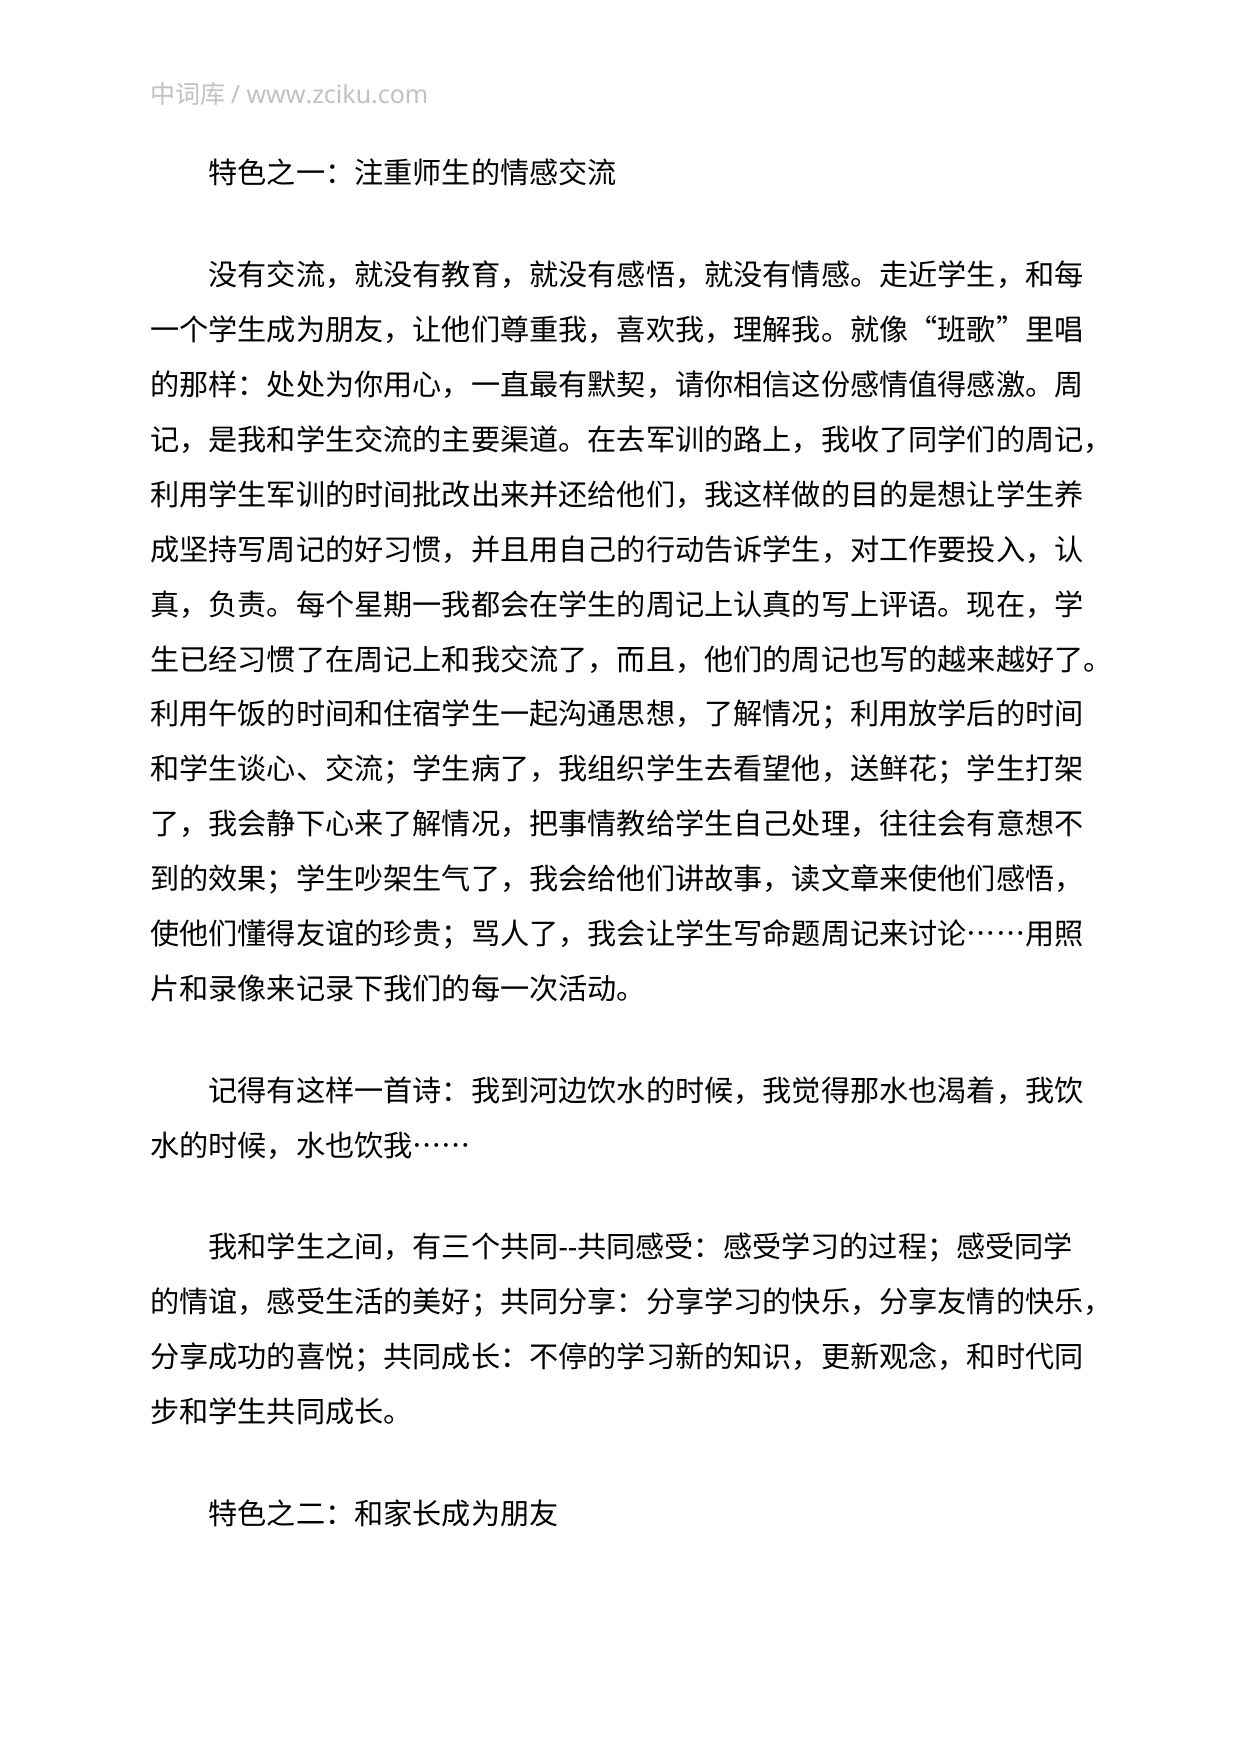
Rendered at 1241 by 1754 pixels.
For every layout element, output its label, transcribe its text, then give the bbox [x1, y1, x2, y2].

text 没有交流，就没有教育，就没有感悟，就没有情感。走近学生，和每一个学生成为朋友，让他们尊重我，喜欢我，理解我。就像“班歌”里唱的那样：处处为你用心，一直最有默契，请你相信这份感情值得感激。周记，是我和学生交流的主要渠道。在去军训的路上，我收了同学们的周记，利用学生军训的时间批改出来并还给他们，我这样做的目的是想让学生养成坚持写周记的好习惯，并且用自己的行动告诉学生，对工作要投入，认真，负责。每个星期一我都会在学生的周记上认真的写上评语。现在，学生已经习惯了在周记上和我交流了，而且，他们的周记也写的越来越好了。利用午饭的时间和住宿学生一起沟通思想，了解情况；利用放学后的时间和学生谈心、交流；学生病了，我组织学生去看望他，送鲜花；学生打架了，我会静下心来了解情况，把事情教给学生自己处理，往往会有意想不到的效果；学生吵架生气了，我会给他们讲故事，读文章来使他们感悟，使他们懂得友谊的珍贵；骂人了，我会让学生写命题周记来讨论……用照片和录像来记录下我们的每一次活动。 [150, 252, 1090, 1008]
text 特色之二：和家长成为朋友 [150, 1490, 1090, 1533]
text 我和学生之间，有三个共同--共同感受：感受学习的过程；感受同学的情谊，感受生活的美好；共同分享：分享学习的快乐，分享友情的快乐，分享成功的喜悦；共同成长：不停的学习新的知识，更新观念，和时代同步和学生共同成长。 [150, 1224, 1090, 1431]
text 记得有这样一首诗：我到河边饮水的时候，我觉得那水也渴着，我饮水的时候，水也饮我…… [150, 1067, 1090, 1164]
text 特色之一：注重师生的情感交流 [150, 150, 1090, 192]
